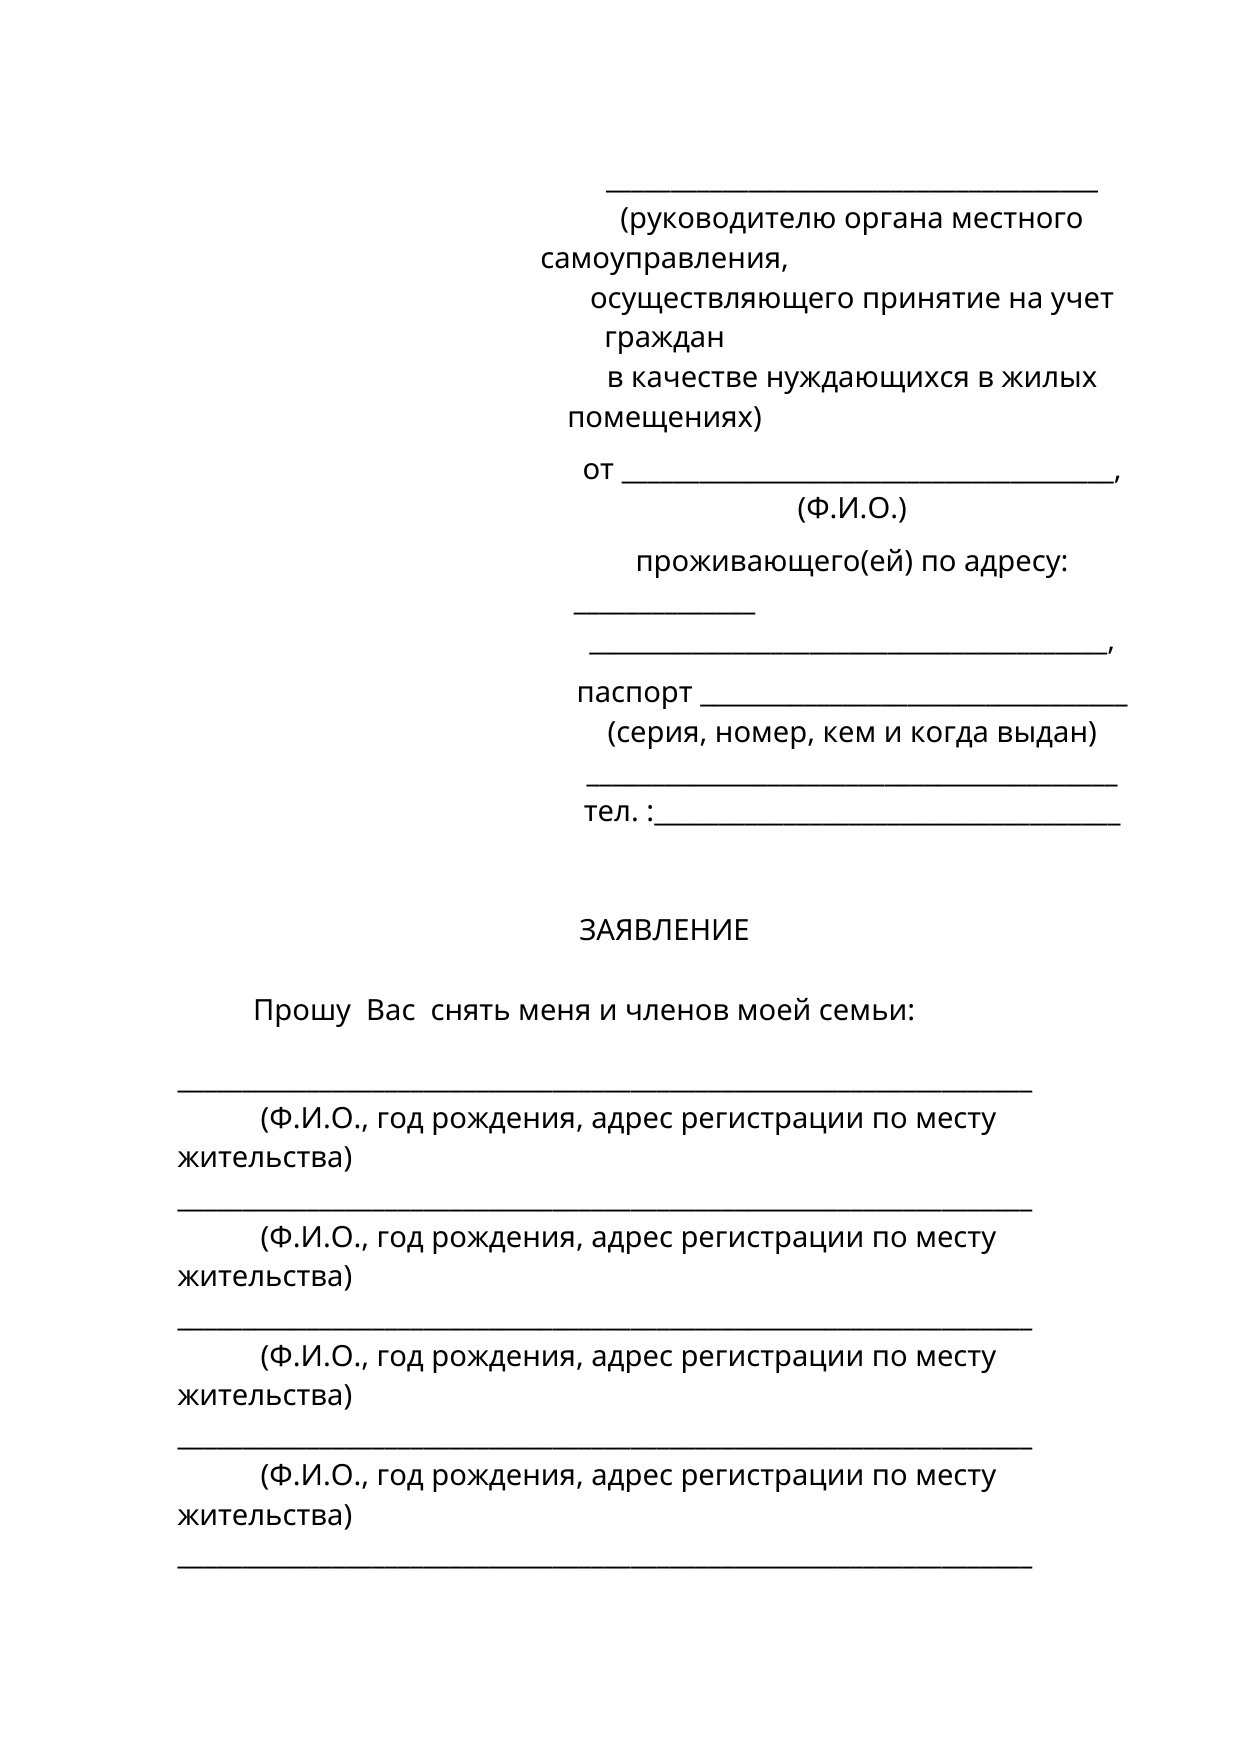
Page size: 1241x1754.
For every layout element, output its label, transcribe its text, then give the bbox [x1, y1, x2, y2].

text (Ф.И.О.) [177, 488, 1152, 527]
text проживающего(ей) по адресу: ______________ [177, 540, 1152, 619]
text (руководителю органа местного самоуправления, [177, 197, 1152, 277]
text __________________________________________________________________ [177, 1533, 1152, 1573]
text Прошу Вас снять меня и членов моей семьи: [177, 989, 1152, 1029]
text в качестве нуждающихся в жилых помещениях) [177, 356, 1152, 436]
text от ______________________________________, [177, 448, 1152, 488]
text тел. :____________________________________ [177, 791, 1152, 830]
text ________________________________________, [177, 619, 1152, 659]
text паспорт _________________________________ [177, 672, 1152, 711]
text (Ф.И.О., год рождения, адрес регистрации по месту жительства) [177, 1335, 1152, 1414]
text (Ф.И.О., год рождения, адрес регистрации по месту жительства) [177, 1216, 1152, 1295]
text ЗАЯВЛЕНИЕ [177, 910, 1152, 949]
text __________________________________________________________________ [177, 1414, 1152, 1454]
text (серия, номер, кем и когда выдан) [177, 711, 1152, 751]
text __________________________________________________________________ [177, 1295, 1152, 1335]
text __________________________________________________________________ [177, 1057, 1152, 1097]
text ______________________________________ [177, 158, 1152, 197]
text (Ф.И.О., год рождения, адрес регистрации по месту жительства) [177, 1097, 1152, 1176]
text осуществляющего принятие на учет граждан [177, 277, 1152, 356]
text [177, 1454, 1152, 1533]
text _________________________________________ [177, 751, 1152, 791]
text __________________________________________________________________ [177, 1176, 1152, 1216]
